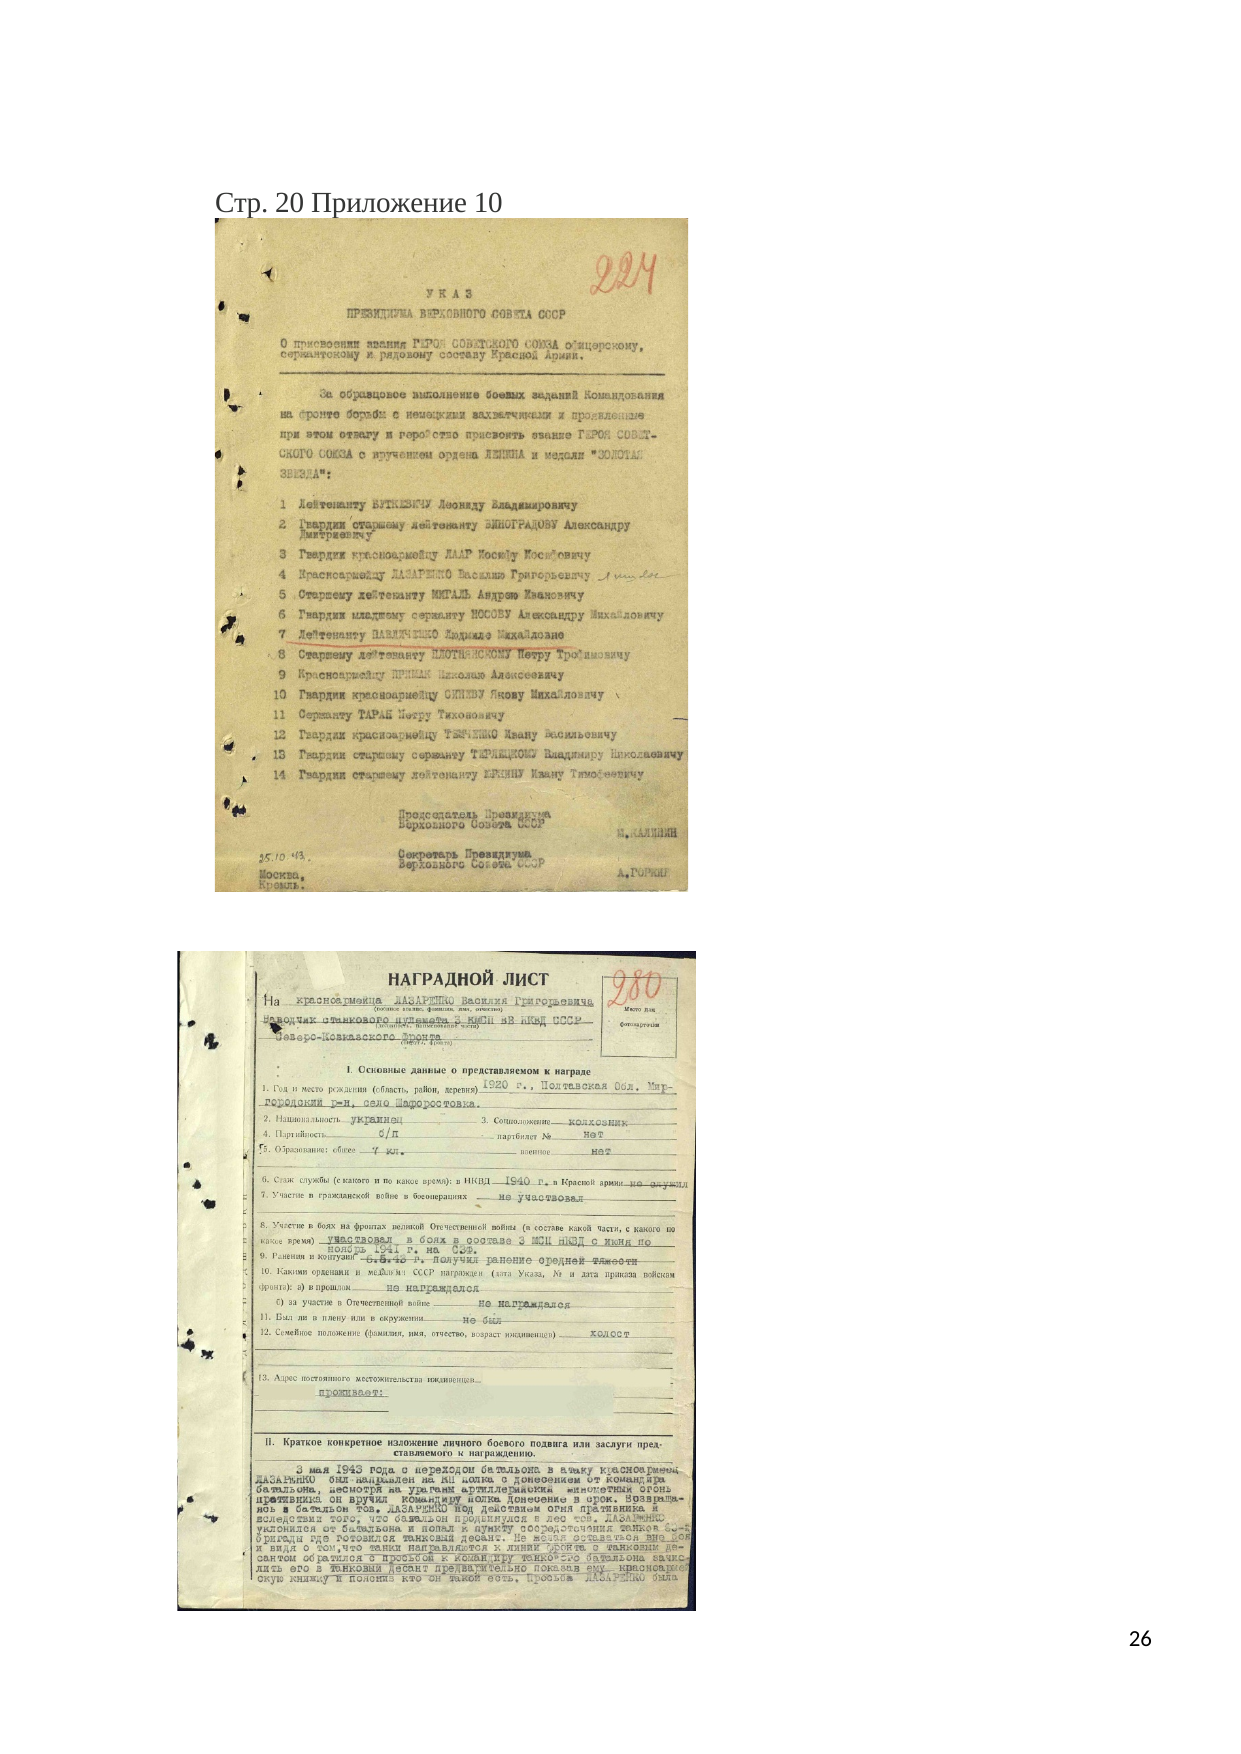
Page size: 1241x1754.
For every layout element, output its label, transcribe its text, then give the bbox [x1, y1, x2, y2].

text Стр. 20 Приложение 10 [215, 185, 1152, 219]
picture [214, 218, 689, 892]
picture [177, 951, 696, 1611]
